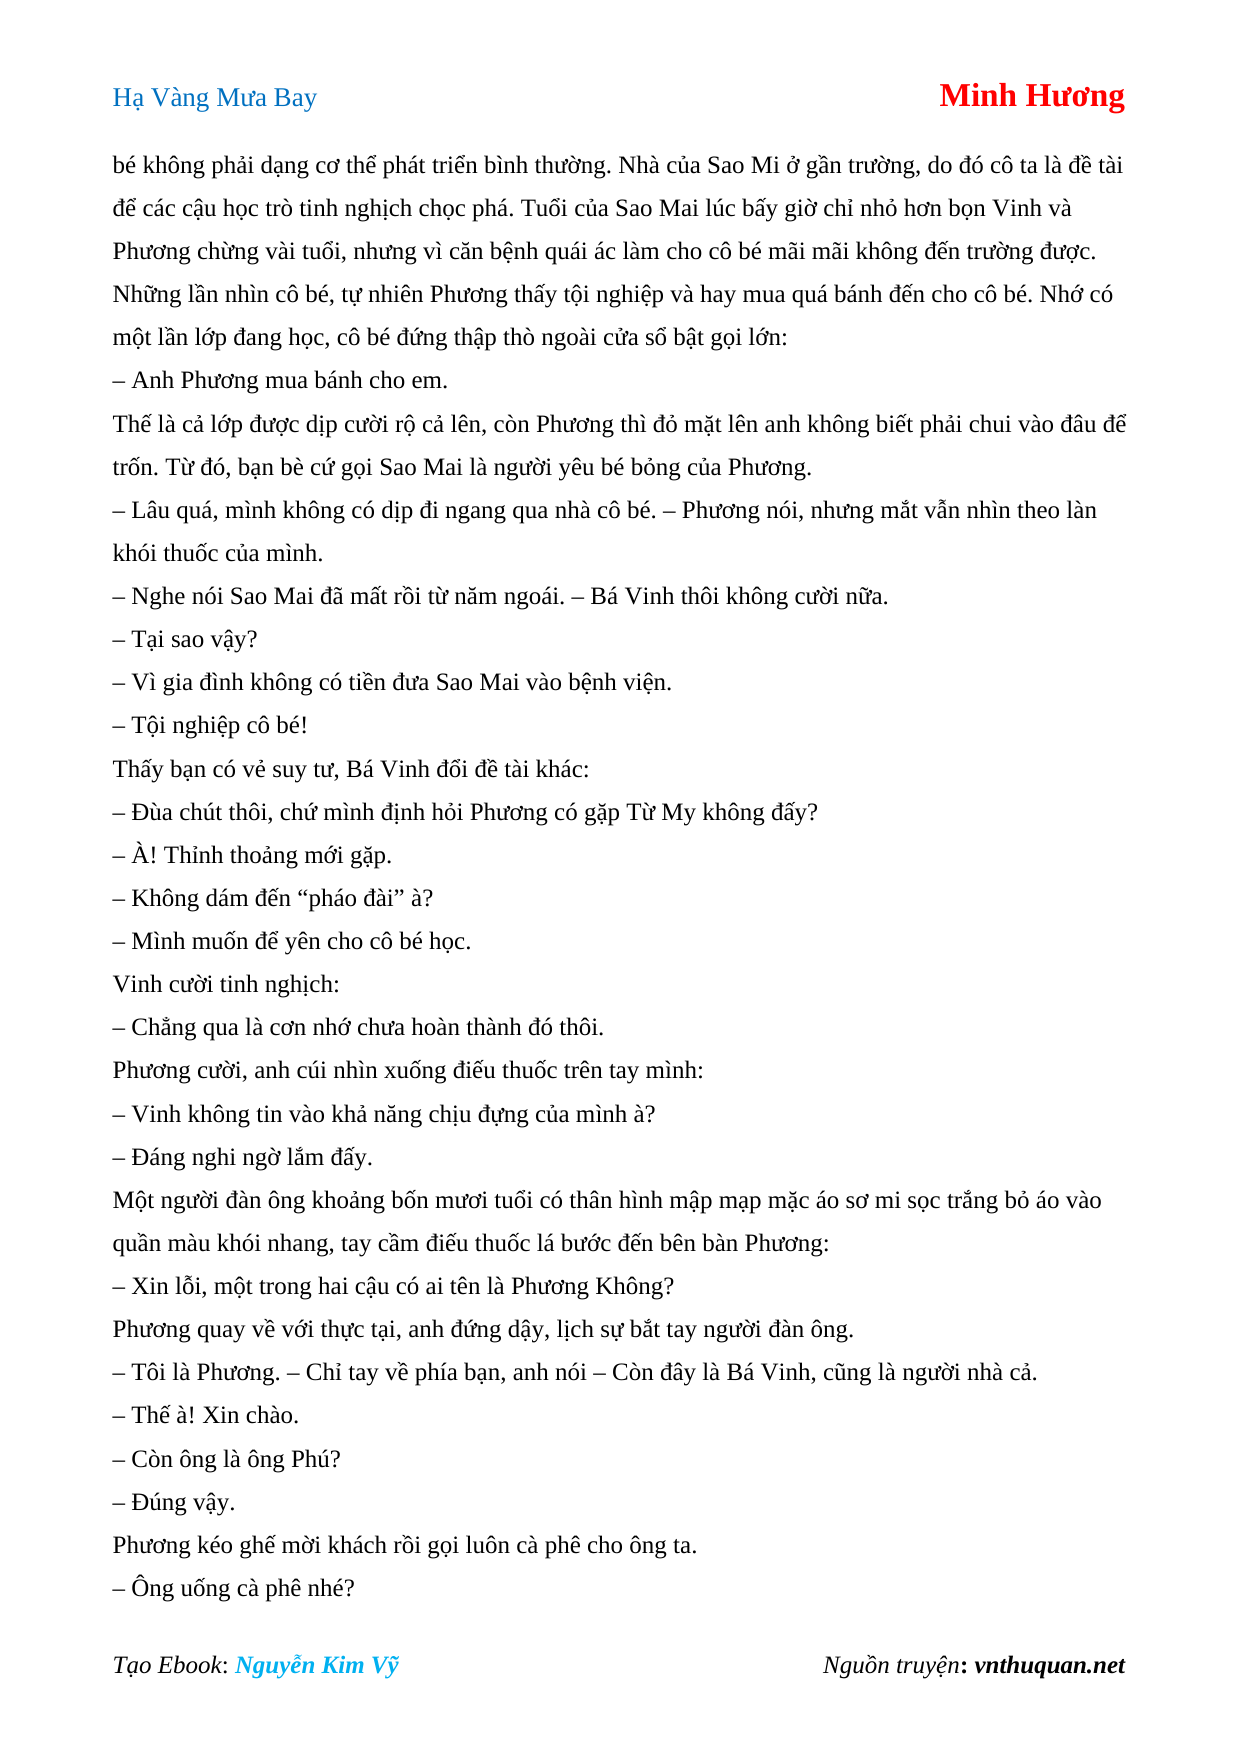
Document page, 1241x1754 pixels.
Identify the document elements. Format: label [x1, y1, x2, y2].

text [112, 150, 1128, 1602]
